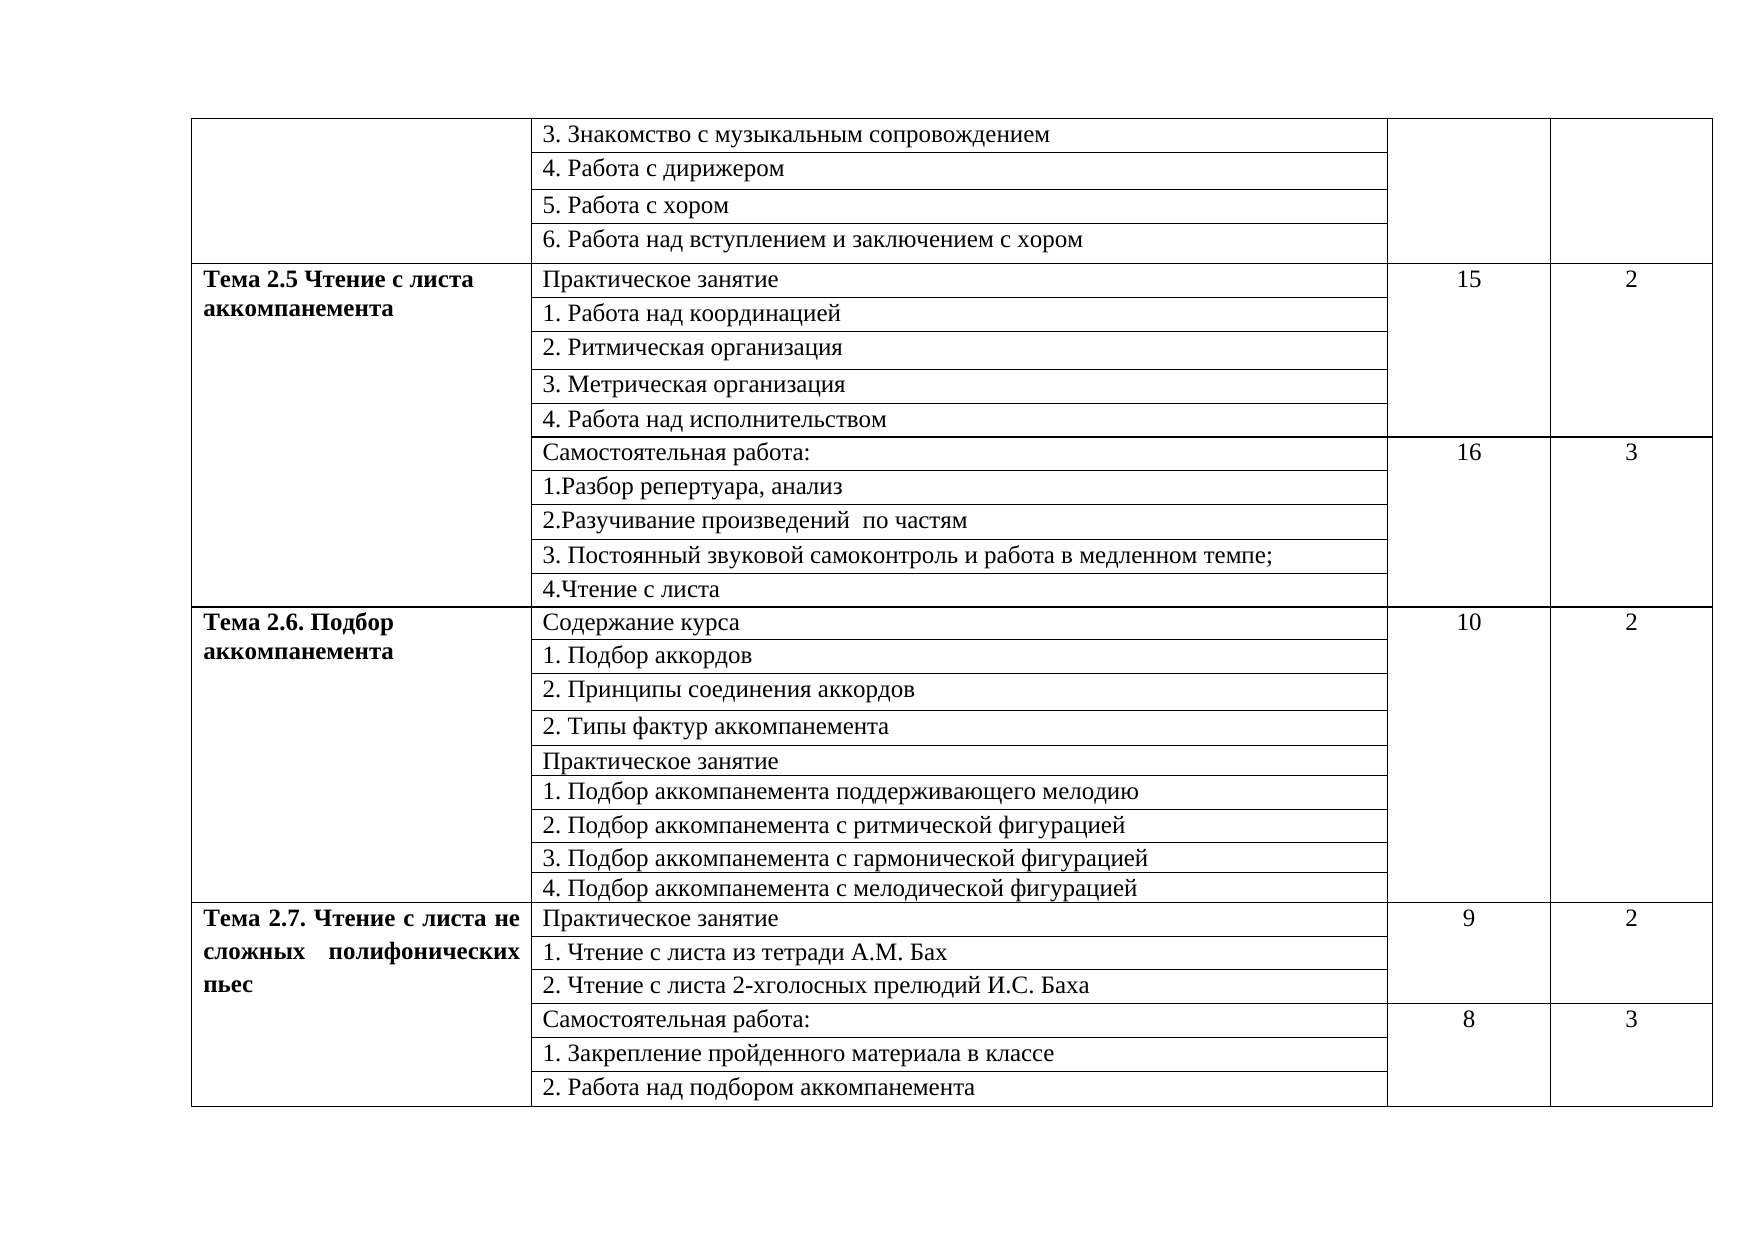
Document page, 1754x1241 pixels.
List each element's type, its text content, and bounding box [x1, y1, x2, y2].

table_cell 3. Подбор аккомпанемента с гармонической фигурацией [532, 843, 1387, 872]
table_cell 2. Подбор аккомпанемента с ритмической фигурацией [532, 810, 1387, 842]
table_cell Тема 2.5 Чтение с листа аккомпанемента [192, 264, 531, 606]
table_cell 2. Принципы соединения аккордов [532, 674, 1387, 710]
table_cell 3 [1551, 438, 1712, 606]
table_cell 1. Подбор аккордов [532, 640, 1387, 673]
table_cell 10 [1388, 608, 1550, 902]
table_cell 2. Типы фактур аккомпанемента [532, 711, 1387, 745]
table_cell 5. Работа с хором [532, 190, 1387, 223]
table_cell Содержание курса [532, 608, 1387, 639]
table_cell 1. Подбор аккомпанемента поддерживающего мелодию [532, 776, 1387, 809]
table_cell 2. Ритмическая организация [532, 332, 1387, 368]
table_cell 2 [1551, 903, 1712, 1003]
table_cell 1. Чтение с листа из тетради А.М. Бах [532, 937, 1387, 969]
table_cell 16 [1388, 438, 1550, 606]
table_cell 2. Работа над подбором аккомпанемента [532, 1072, 1387, 1106]
table_cell Самостоятельная работа: [532, 1004, 1387, 1037]
table_cell Практическое занятие [532, 264, 1387, 297]
table_cell 2.Разучивание произведений по частям [532, 505, 1387, 539]
table_cell 1. Работа над координацией [532, 298, 1387, 331]
table_cell 3. Постоянный звуковой самоконтроль и работа в медленном темпе; [532, 540, 1387, 573]
table_cell Практическое занятие [532, 903, 1387, 936]
table_cell 3 [1551, 1004, 1712, 1106]
table_cell 6. Работа над вступлением и заключением с хором [532, 224, 1387, 263]
table_cell 15 [1388, 264, 1550, 436]
table_cell 4. Подбор аккомпанемента с мелодической фигурацией [532, 873, 1387, 902]
table_cell 2 [1551, 264, 1712, 436]
table_cell 4.Чтение с листа [532, 574, 1387, 606]
table_cell 3. Метрическая организация [532, 370, 1387, 403]
table_cell 1. Закрепление пройденного материала в классе [532, 1038, 1387, 1071]
table_cell 1.Разбор репертуара, анализ [532, 471, 1387, 504]
table_cell 9 [1388, 903, 1550, 1003]
table_cell 3. Знакомство с музыкальным сопровождением [532, 119, 1387, 152]
table_cell 2 [1551, 608, 1712, 902]
table_cell 4. Работа над исполнительством [532, 404, 1387, 436]
table_cell Тема 2.6. Подбор аккомпанемента [192, 608, 531, 902]
table_cell 8 [1388, 1004, 1550, 1106]
table_cell Практическое занятие [532, 746, 1387, 775]
table_cell 2. Чтение с листа 2-хголосных прелюдий И.С. Баха [532, 970, 1387, 1003]
table_cell Тема 2.7. Чтение с листа не сложных полифонических пьес [192, 903, 531, 1106]
table_cell 4. Работа с дирижером [532, 153, 1387, 189]
table_cell Самостоятельная работа: [532, 438, 1387, 470]
